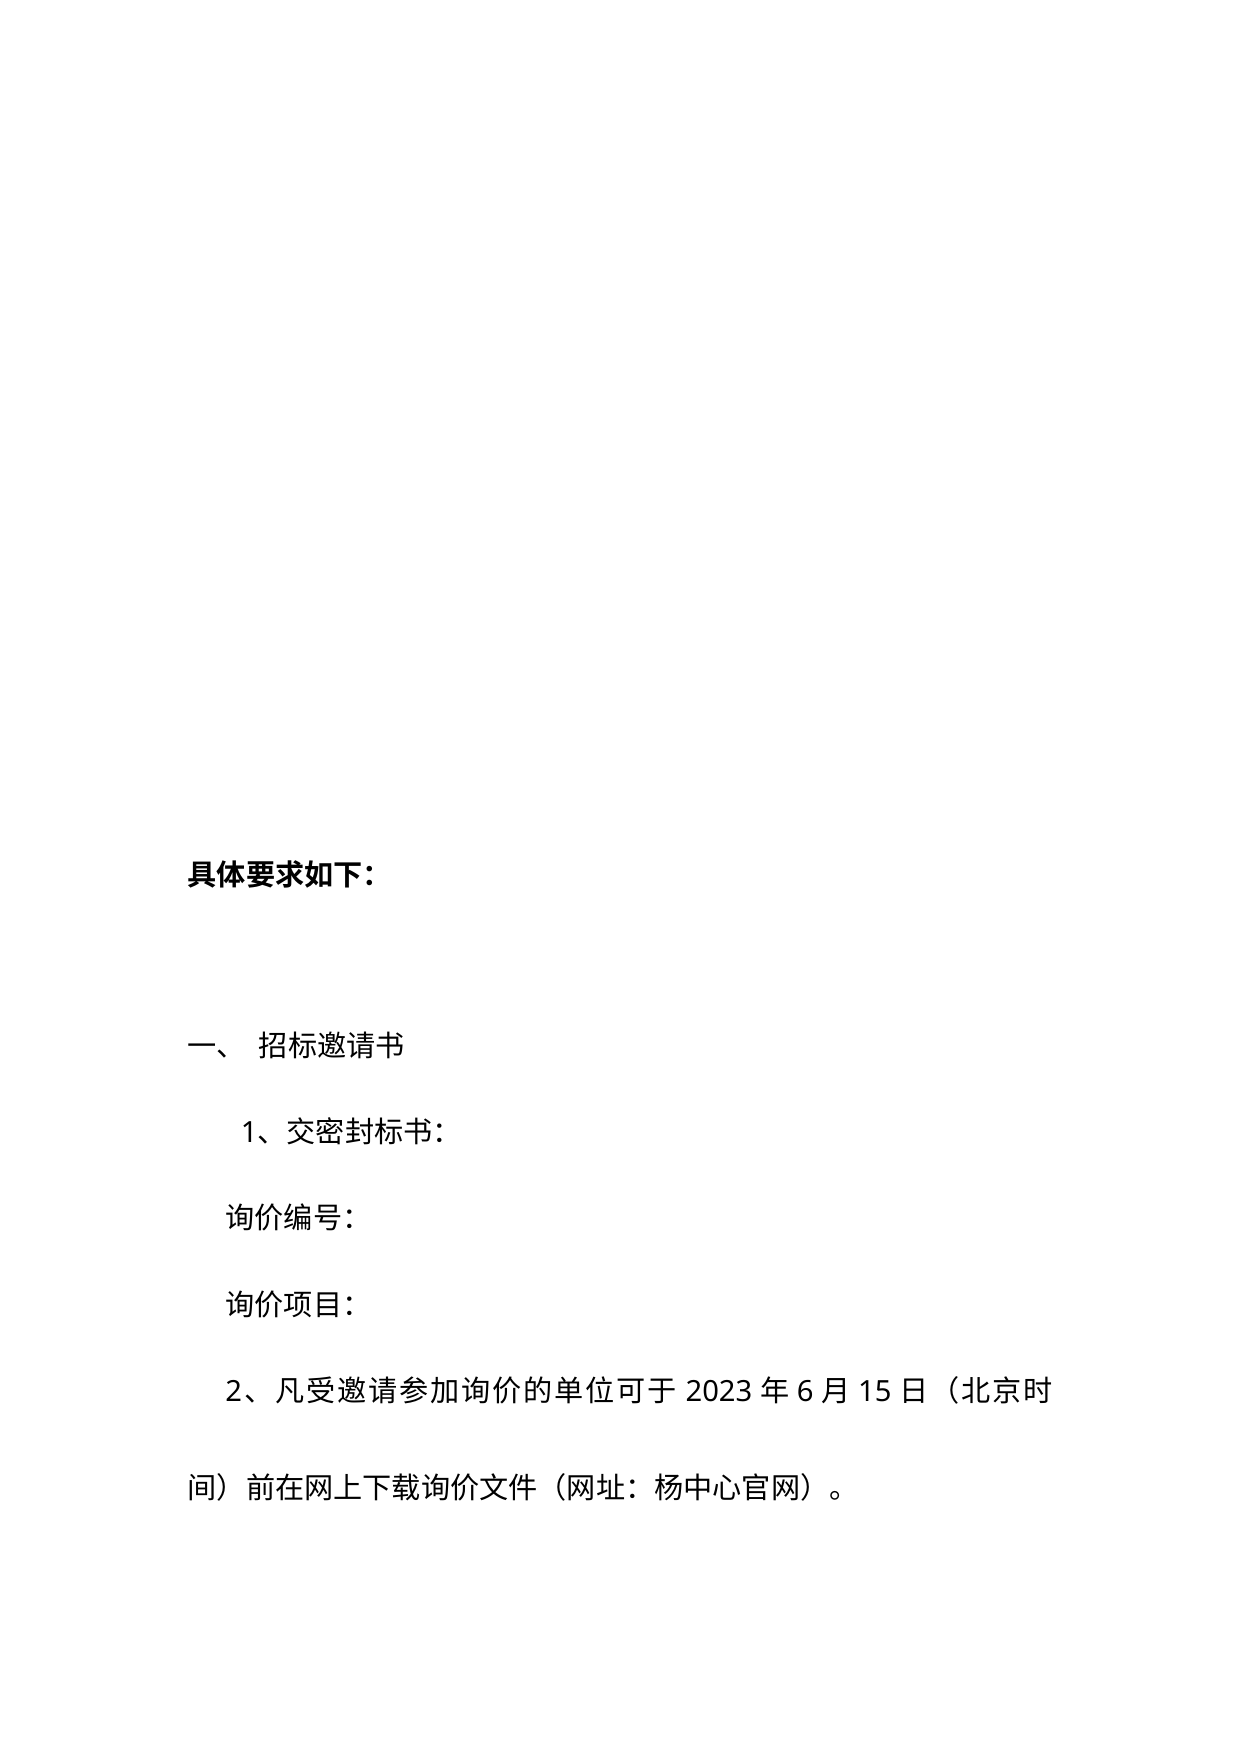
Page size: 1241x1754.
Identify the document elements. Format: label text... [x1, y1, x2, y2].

text 一、 招标邀请书 [187, 1011, 1053, 1076]
text 1、交密封标书： [187, 1097, 1053, 1162]
text 询价项目： [187, 1270, 1053, 1335]
text 2、凡受邀请参加询价的单位可于2023年6月15日（北京时间）前在网上下载询价文件（网址：杨中心官网）。 [187, 1356, 1053, 1518]
text 具体要求如下： [187, 840, 1053, 905]
text 询价编号： [187, 1183, 1053, 1248]
